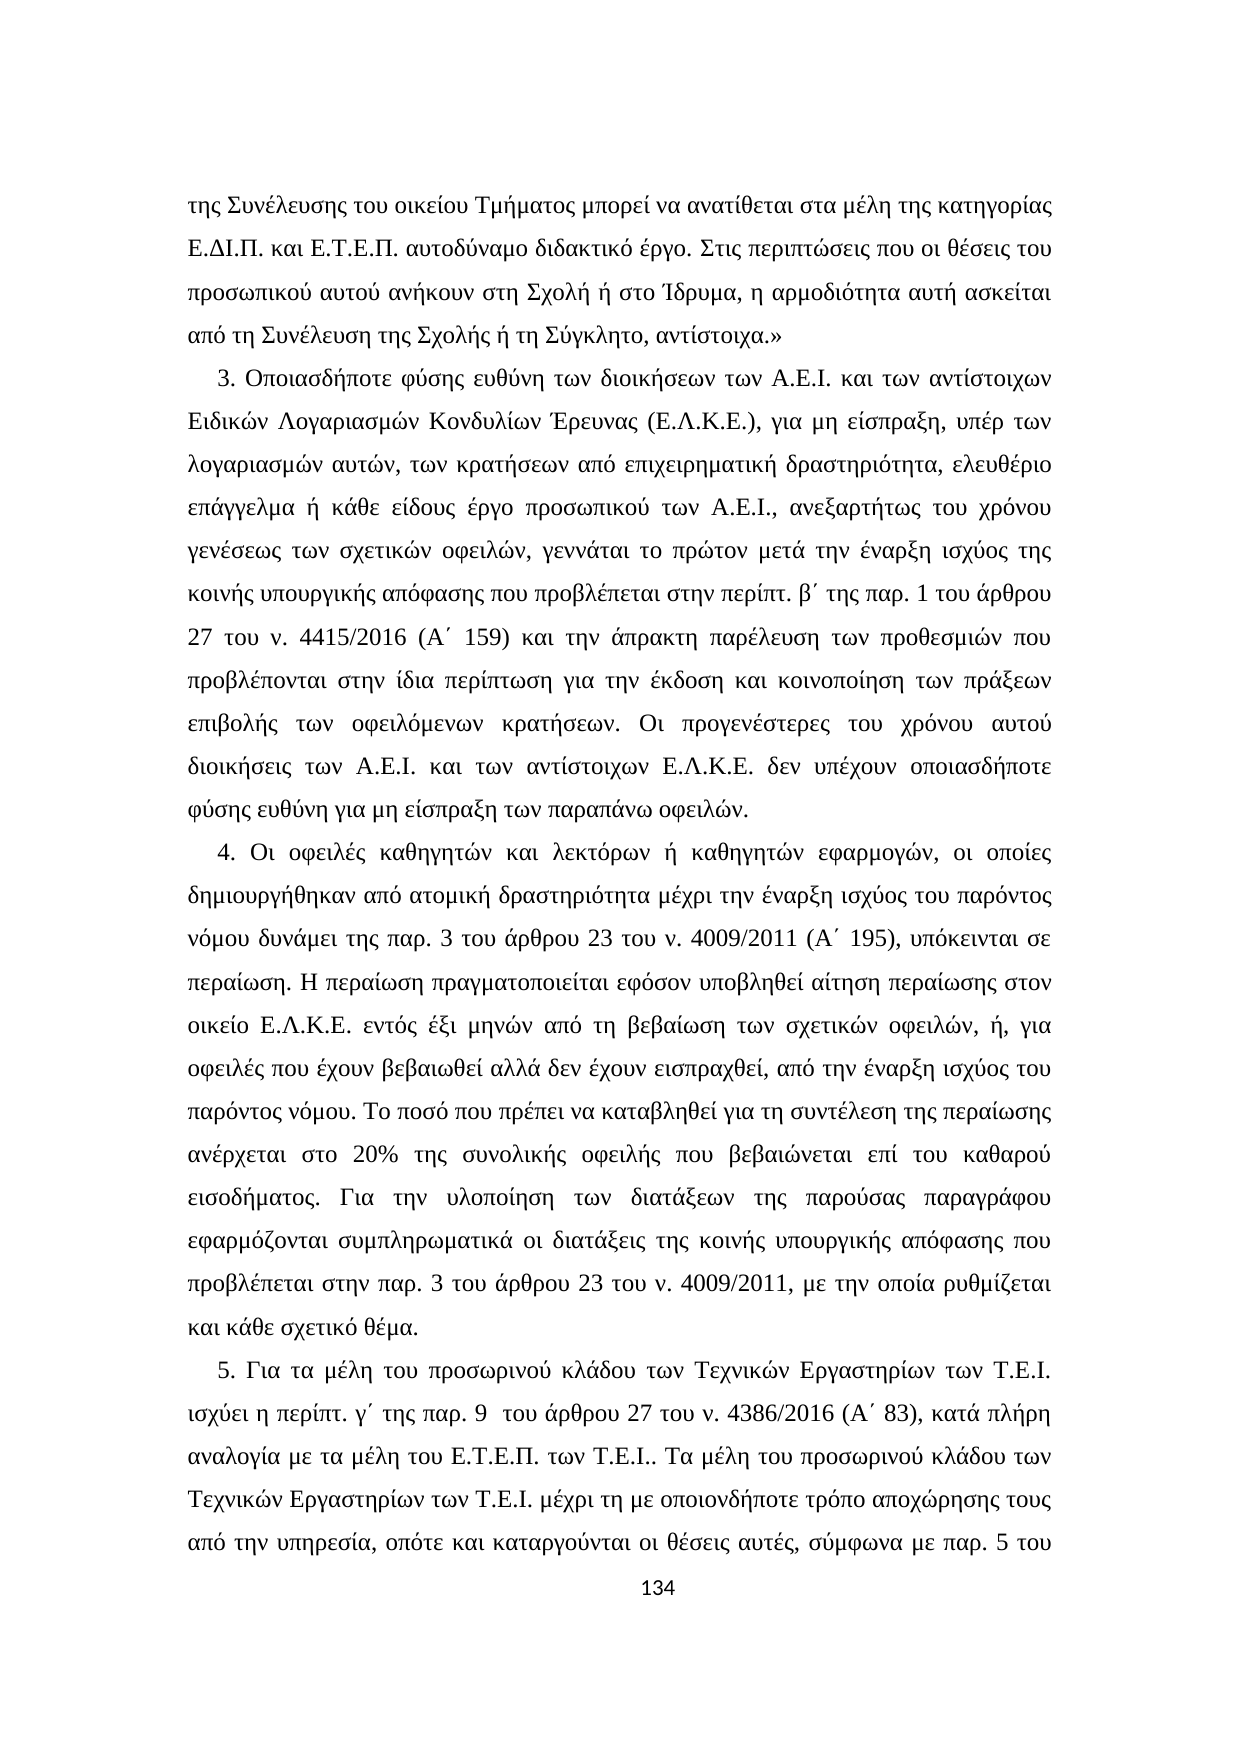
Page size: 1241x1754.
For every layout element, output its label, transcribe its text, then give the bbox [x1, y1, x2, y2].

text 3. Οποιασδήποτε φύσης ευθύνη των διοικήσεων των Α.Ε.Ι. και των αντίστοιχων Ειδικών Λογαριασμών Κονδυλίων Έρευνας (Ε.Λ.Κ.Ε.), για μη είσπραξη, υπέρ των λογαριασμών αυτών, των κρατήσεων από επιχειρηματική δραστηριότητα, ελευθέριο επάγγελμα ή κάθε είδους έργο προσωπικού των Α.Ε.Ι., ανεξαρτήτως του χρόνου γενέσεως των σχετικών οφειλών, γεννάται το πρώτον μετά την έναρξη ισχύος της κοινής υπουργικής απόφασης που προβλέπεται στην περίπτ. β΄ της παρ. 1 του άρθρου 27 του ν. 4415/2016 (Α΄ 159) και την άπρακτη παρέλευση των προθεσμιών που προβλέπονται στην ίδια περίπτωση για την έκδοση και κοινοποίηση των πράξεων επιβολής των οφειλόμενων κρατήσεων. Οι προγενέστερες του χρόνου αυτού διοικήσεις των Α.Ε.Ι. και των αντίστοιχων Ε.Λ.Κ.Ε. δεν υπέχουν οποιασδήποτε φύσης ευθύνη για μη είσπραξη των παραπάνω οφειλών. [187, 363, 1053, 823]
text 4. Οι οφειλές καθηγητών και λεκτόρων ή καθηγητών εφαρμογών, οι οποίες δημιουργήθηκαν από ατομική δραστηριότητα μέχρι την έναρξη ισχύος του παρόντος νόμου δυνάμει της παρ. 3 του άρθρου 23 του ν. 4009/2011 (Α΄ 195), υπόκεινται σε περαίωση. Η περαίωση πραγματοποιείται εφόσον υποβληθεί αίτηση περαίωσης στον οικείο Ε.Λ.Κ.Ε. εντός έξι μηνών από τη βεβαίωση των σχετικών οφειλών, ή, για οφειλές που έχουν βεβαιωθεί αλλά δεν έχουν εισπραχθεί, από την έναρξη ισχύος του παρόντος νόμου. Το ποσό που πρέπει να καταβληθεί για τη συντέλεση της περαίωσης ανέρχεται στο 20% της συνολικής οφειλής που βεβαιώνεται επί του καθαρού εισοδήματος. Για την υλοποίηση των διατάξεων της παρούσας παραγράφου εφαρμόζονται συμπληρωματικά οι διατάξεις της κοινής υπουργικής απόφασης που προβλέπεται στην παρ. 3 του άρθρου 23 του ν. 4009/2011, με την οποία ρυθμίζεται και κάθε σχετικό θέμα. [187, 837, 1053, 1340]
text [187, 1355, 1053, 1556]
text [187, 190, 1053, 348]
